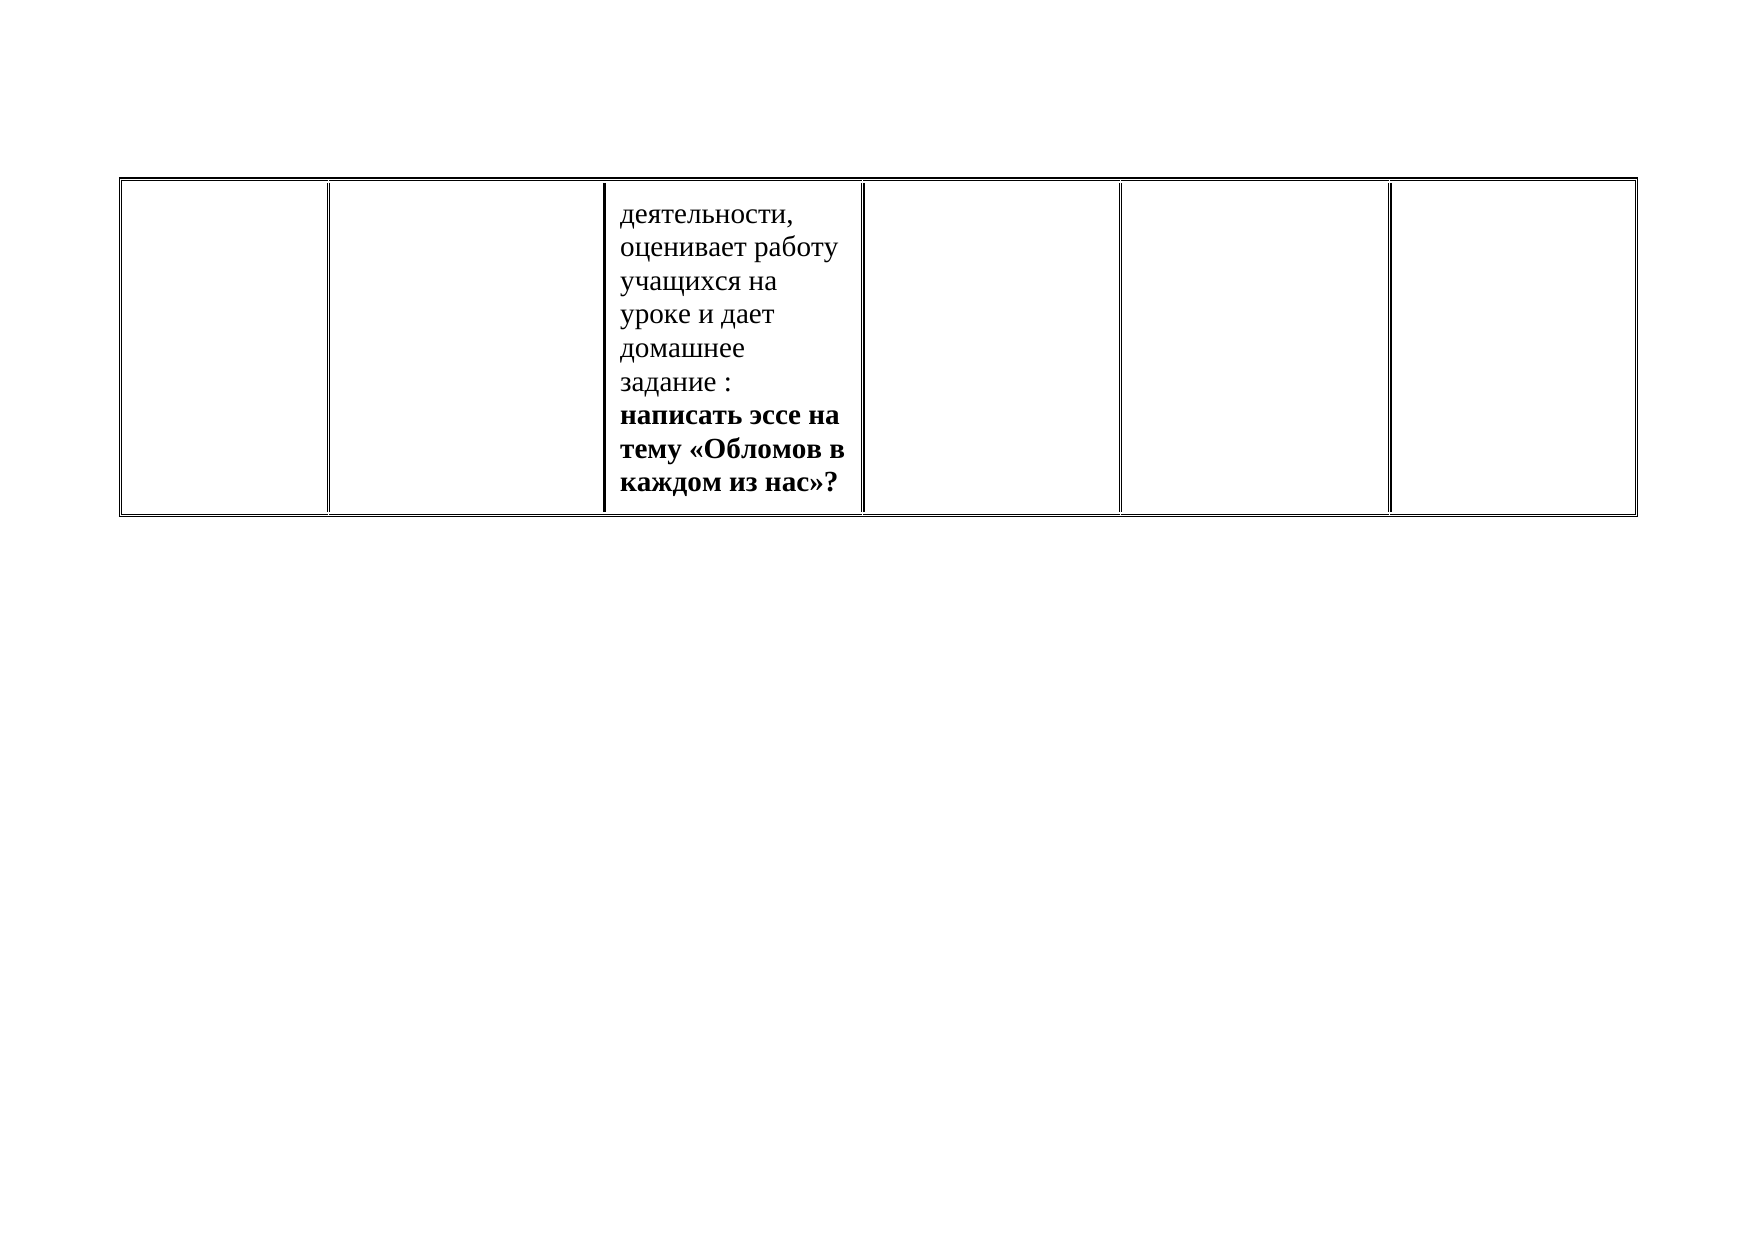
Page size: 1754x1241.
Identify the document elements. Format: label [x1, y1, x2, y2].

table_cell [122, 181, 329, 513]
table_cell [329, 181, 604, 513]
table_cell [1121, 179, 1390, 513]
table_cell [1390, 181, 1635, 513]
table_cell [604, 179, 863, 513]
table_cell [863, 181, 1121, 513]
